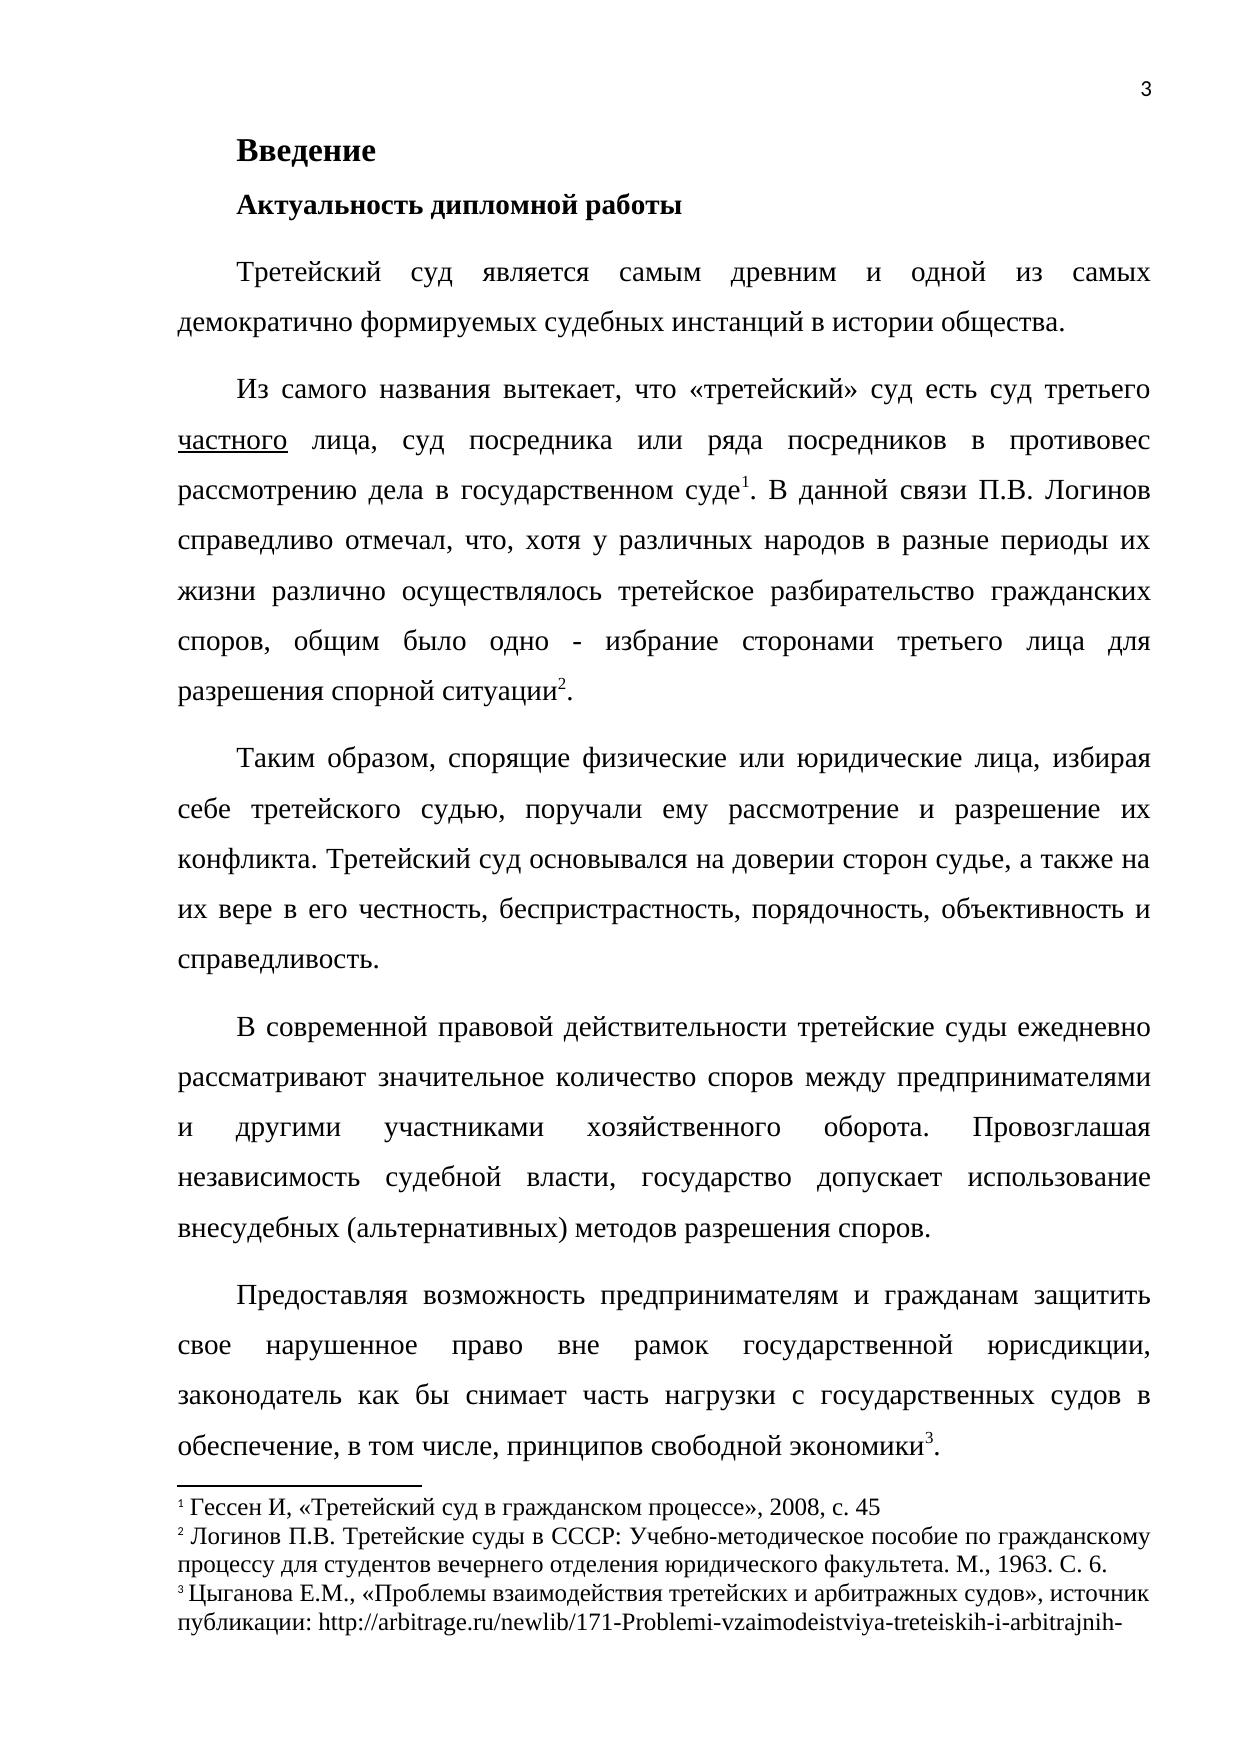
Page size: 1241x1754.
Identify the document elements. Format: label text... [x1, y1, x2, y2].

text Третейский суд является самым древним и одной из самых демократично формируемых судебных инстанций в истории общества. [177, 254, 1152, 338]
text Предоставляя возможность предпринимателям и гражданам защитить свое нарушенное право вне рамок государственной юрисдикции, законодатель как бы снимает часть нагрузки с государственных судов в обеспечение, в том числе, принципов свободной экономики. [177, 1277, 1152, 1461]
text В современной правовой действительности третейские суды ежедневно рассматривают значительное количество споров между предпринимателями и другими участниками хозяйственного оборота. Провозглашая независимость судебной власти, государство допускает использование внесудебных (альтернативных) методов разрешения споров. [177, 1009, 1152, 1243]
text Таким образом, спорящие физические или юридические лица, избирая себе третейского судью, поручали ему рассмотрение и разрешение их конфликта. Третейский суд основывался на доверии сторон судье, а также на их вере в его честность, беспристрастность, порядочность, объективность и справедливость. [177, 740, 1152, 975]
text Актуальность дипломной работы [177, 187, 1152, 221]
text Из самого названия вытекает, что «третейский» суд есть суд третьего частного лица, суд посредника или ряда посредников в противовес рассмотрению дела в государственном суде. В данной связи П.В. Логинов справедливо отмечал, что, хотя у различных народов в разные периоды их жизни различно осуществлялось третейское разбирательство гражданских споров, общим было одно - избрание сторонами третьего лица для разрешения спорной ситуации. [177, 372, 1152, 707]
subtitle Введение [177, 130, 1152, 168]
